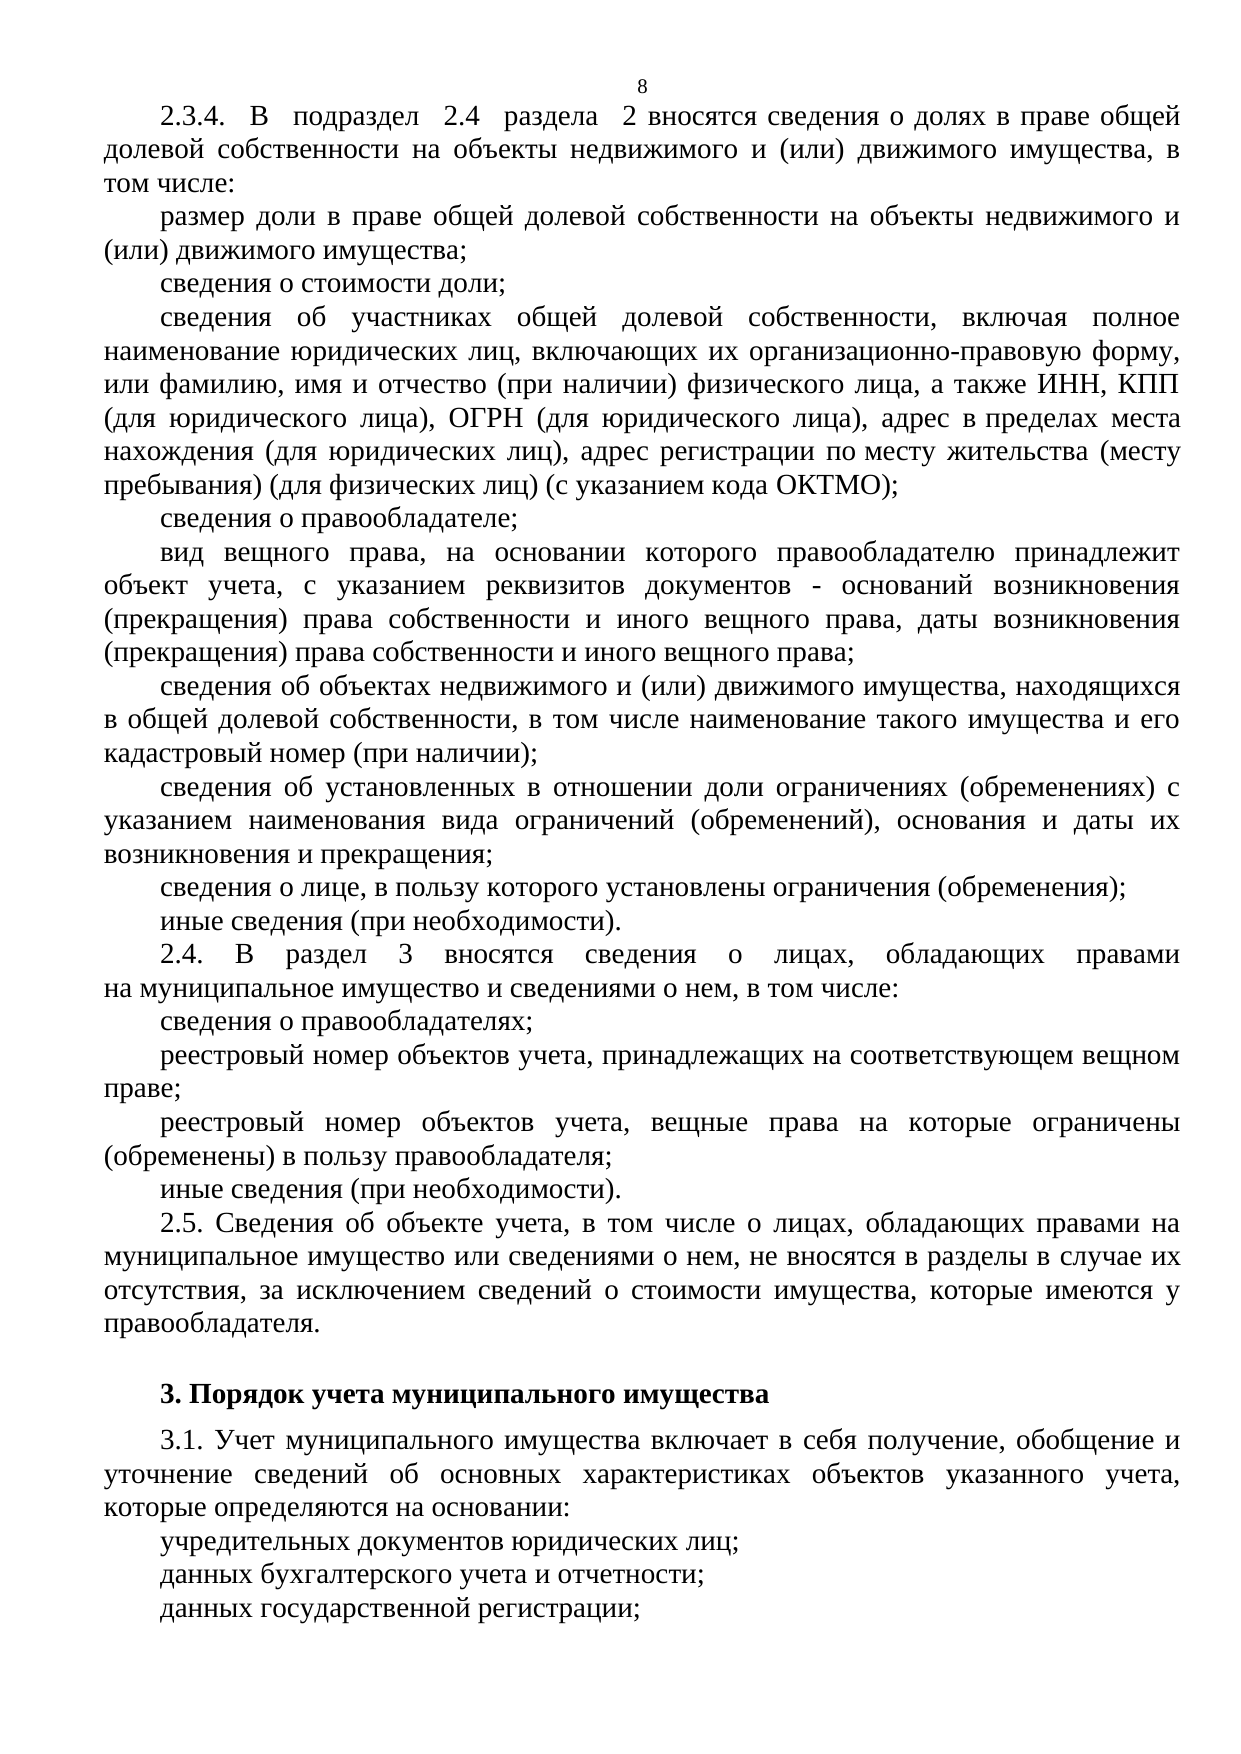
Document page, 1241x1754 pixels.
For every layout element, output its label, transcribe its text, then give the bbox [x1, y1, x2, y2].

title 3. Порядок учета муниципального имущества [103, 1376, 1181, 1410]
text реестровый номер объектов учета, принадлежащих на соответствующем вещном праве; [103, 1037, 1181, 1104]
text сведения о правообладателе; [103, 500, 1181, 534]
text реестровый номер объектов учета, вещные права на которые ограничены (обременены) в пользу правообладателя; [103, 1104, 1181, 1171]
text сведения о стоимости доли; [103, 266, 1181, 299]
text вид вещного права, на основании которого правообладателю принадлежит объект учета, с указанием реквизитов документов - оснований возникновения (прекращения) права собственности и иного вещного права, даты возникновения (прекращения) права собственности и иного вещного права; [103, 534, 1181, 668]
text иные сведения (при необходимости). [103, 1171, 1181, 1205]
text учредительных документов юридических лиц; [103, 1523, 1181, 1557]
text сведения об участниках общей долевой собственности, включая полное наименование юридических лиц, включающих их организационно-правовую форму, или фамилию, имя и отчество (при наличии) физического лица, а также ИНН, КПП (для юридического лица), ОГРН (для юридического лица), адрес в пределах места нахождения (для юридических лиц), адрес регистрации по месту жительства (месту пребывания) (для физических лиц) (с указанием кода ОКТМО); [103, 299, 1181, 500]
text сведения об объектах недвижимого и (или) движимого имущества, находящихся в общей долевой собственности, в том числе наименование такого имущества и его кадастровый номер (при наличии); [103, 668, 1181, 769]
text данных государственной регистрации; [103, 1590, 1181, 1624]
text 2.4. В раздел 3 вносятся сведения о лицах, обладающих правами на муниципальное имущество и сведениями о нем, в том числе: [103, 936, 1181, 1003]
text иные сведения (при необходимости). [103, 903, 1181, 936]
text сведения о правообладателях; [103, 1003, 1181, 1037]
text 3.1. Учет муниципального имущества включает в себя получение, обобщение и уточнение сведений об основных характеристиках объектов указанного учета, которые определяются на основании: [103, 1422, 1181, 1523]
text размер доли в праве общей долевой собственности на объекты недвижимого и (или) движимого имущества; [103, 198, 1181, 266]
text сведения о лице, в пользу которого установлены ограничения (обременения); [103, 869, 1181, 903]
text сведения об установленных в отношении доли ограничениях (обременениях) с указанием наименования вида ограничений (обременений), основания и даты их возникновения и прекращения; [103, 769, 1181, 869]
text 2.3.4. В подраздел 2.4 раздела 2 вносятся сведения о долях в праве общей долевой собственности на объекты недвижимого и (или) движимого имущества, в том числе: [103, 98, 1181, 198]
text 2.5. Сведения об объекте учета, в том числе о лицах, обладающих правами на муниципальное имущество или сведениями о нем, не вносятся в разделы в случае их отсутствия, за исключением сведений о стоимости имущества, которые имеются у правообладателя. [103, 1205, 1181, 1339]
text данных бухгалтерского учета и отчетности; [103, 1557, 1181, 1590]
